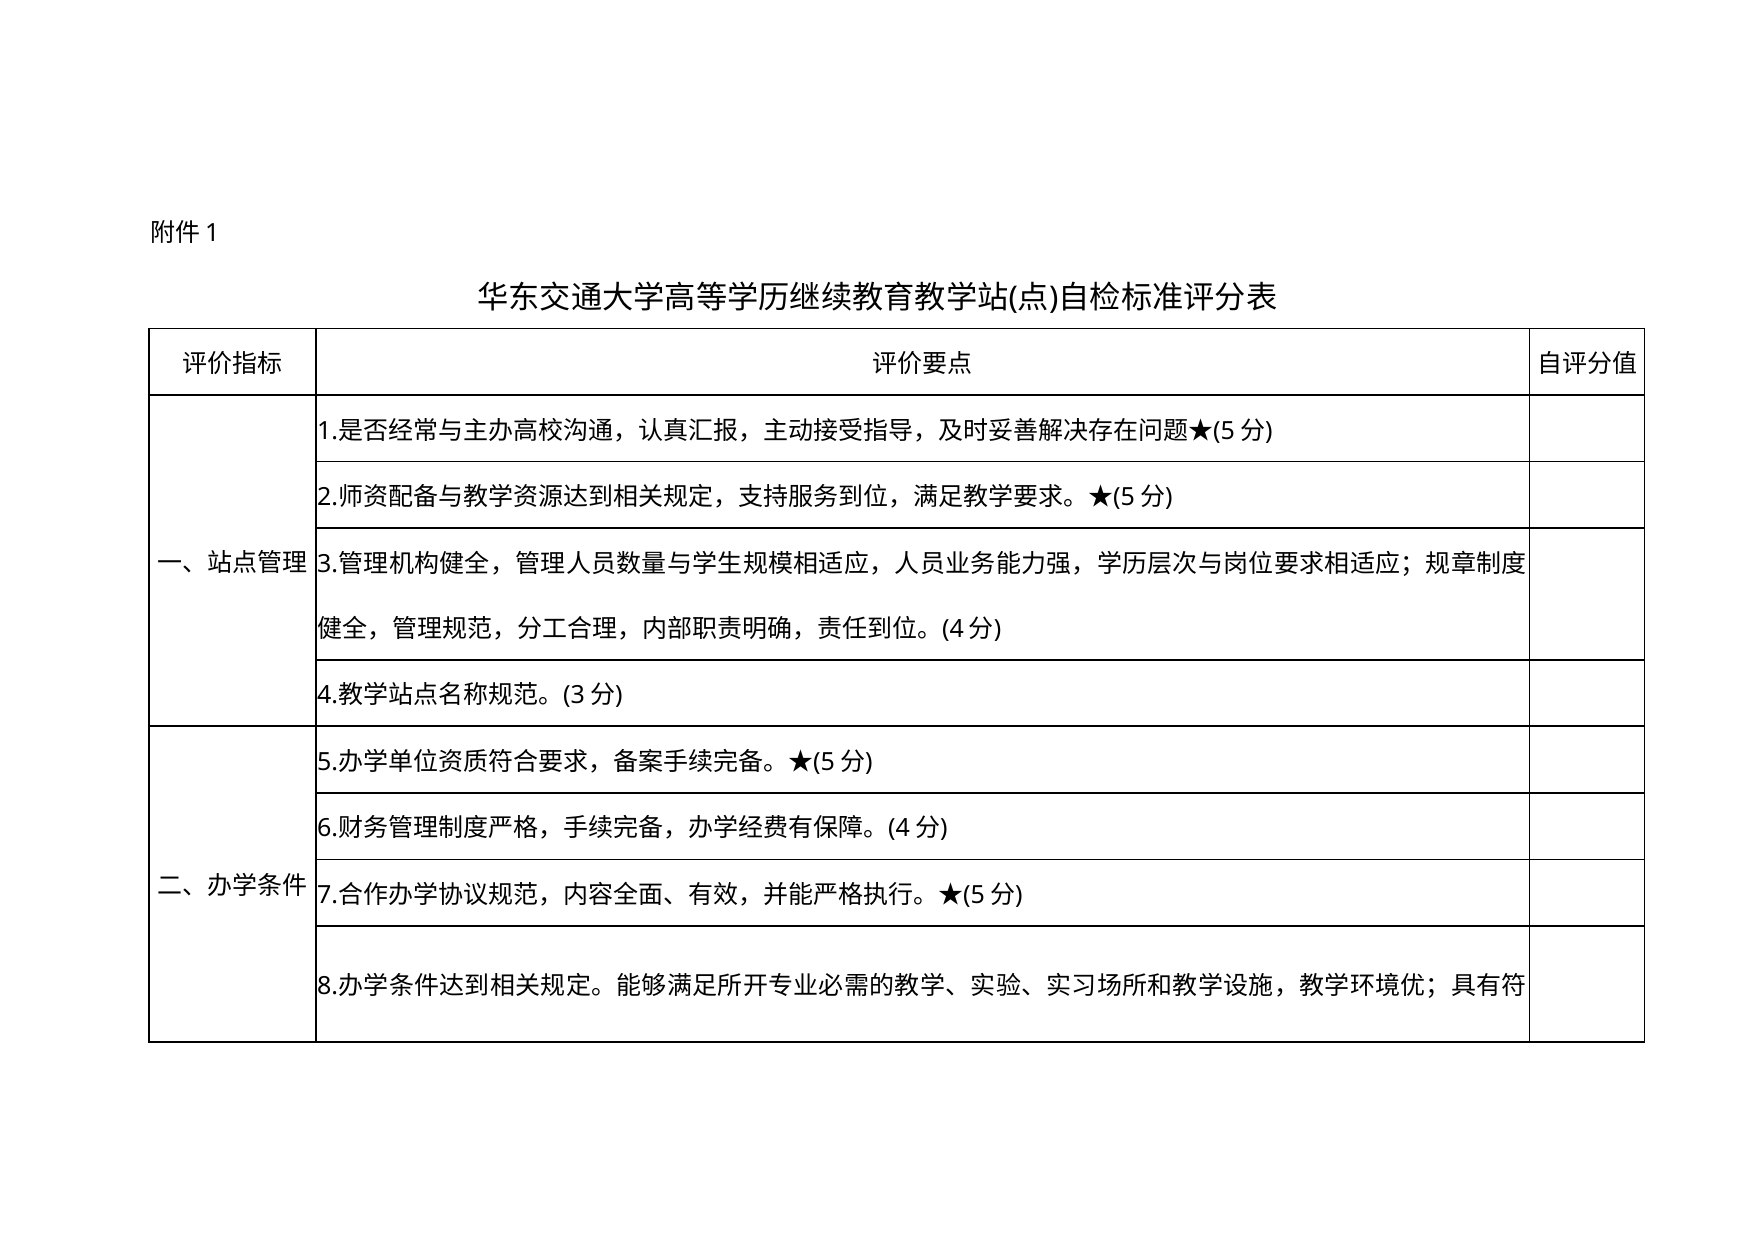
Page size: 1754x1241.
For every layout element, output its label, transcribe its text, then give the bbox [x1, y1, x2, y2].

table_cell 6.财务管理制度严格，手续完备，办学经费有保障。(4分) [317, 794, 1529, 858]
table_cell 7.合作办学协议规范，内容全面、有效，并能严格执行。★(5分) [317, 860, 1529, 925]
text 华东交通大学高等学历继续教育教学站(点)自检标准评分表 [150, 263, 1604, 328]
table_cell 5.办学单位资质符合要求，备案手续完备。★(5分) [317, 727, 1529, 792]
text 附件1 [150, 198, 1604, 263]
table_cell [1530, 727, 1644, 792]
table_cell [1530, 529, 1644, 659]
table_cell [317, 927, 1529, 1041]
table_cell [1530, 794, 1644, 858]
table_cell [1530, 860, 1644, 925]
table_cell 1.是否经常与主办高校沟通，认真汇报，主动接受指导，及时妥善解决存在问题★(5分) [317, 396, 1529, 461]
table_header 自评分值 [1530, 329, 1644, 394]
table_cell 一、站点管理 [150, 396, 315, 725]
table_cell [1530, 927, 1644, 1041]
table_cell 2.师资配备与教学资源达到相关规定，支持服务到位，满足教学要求。★(5分) [317, 462, 1529, 527]
table_cell 4.教学站点名称规范。(3分) [317, 661, 1529, 725]
table_cell [1530, 462, 1644, 527]
table_cell [1530, 396, 1644, 461]
table_header 评价要点 [317, 329, 1529, 394]
table_cell 3.管理机构健全，管理人员数量与学生规模相适应，人员业务能力强，学历层次与岗位要求相适应；规章制度健全，管理规范，分工合理，内部职责明确，责任到位。(4分) [317, 529, 1529, 659]
table_cell [1530, 661, 1644, 725]
table_cell 二、办学条件 [150, 727, 315, 1041]
table_header 评价指标 [150, 329, 315, 394]
